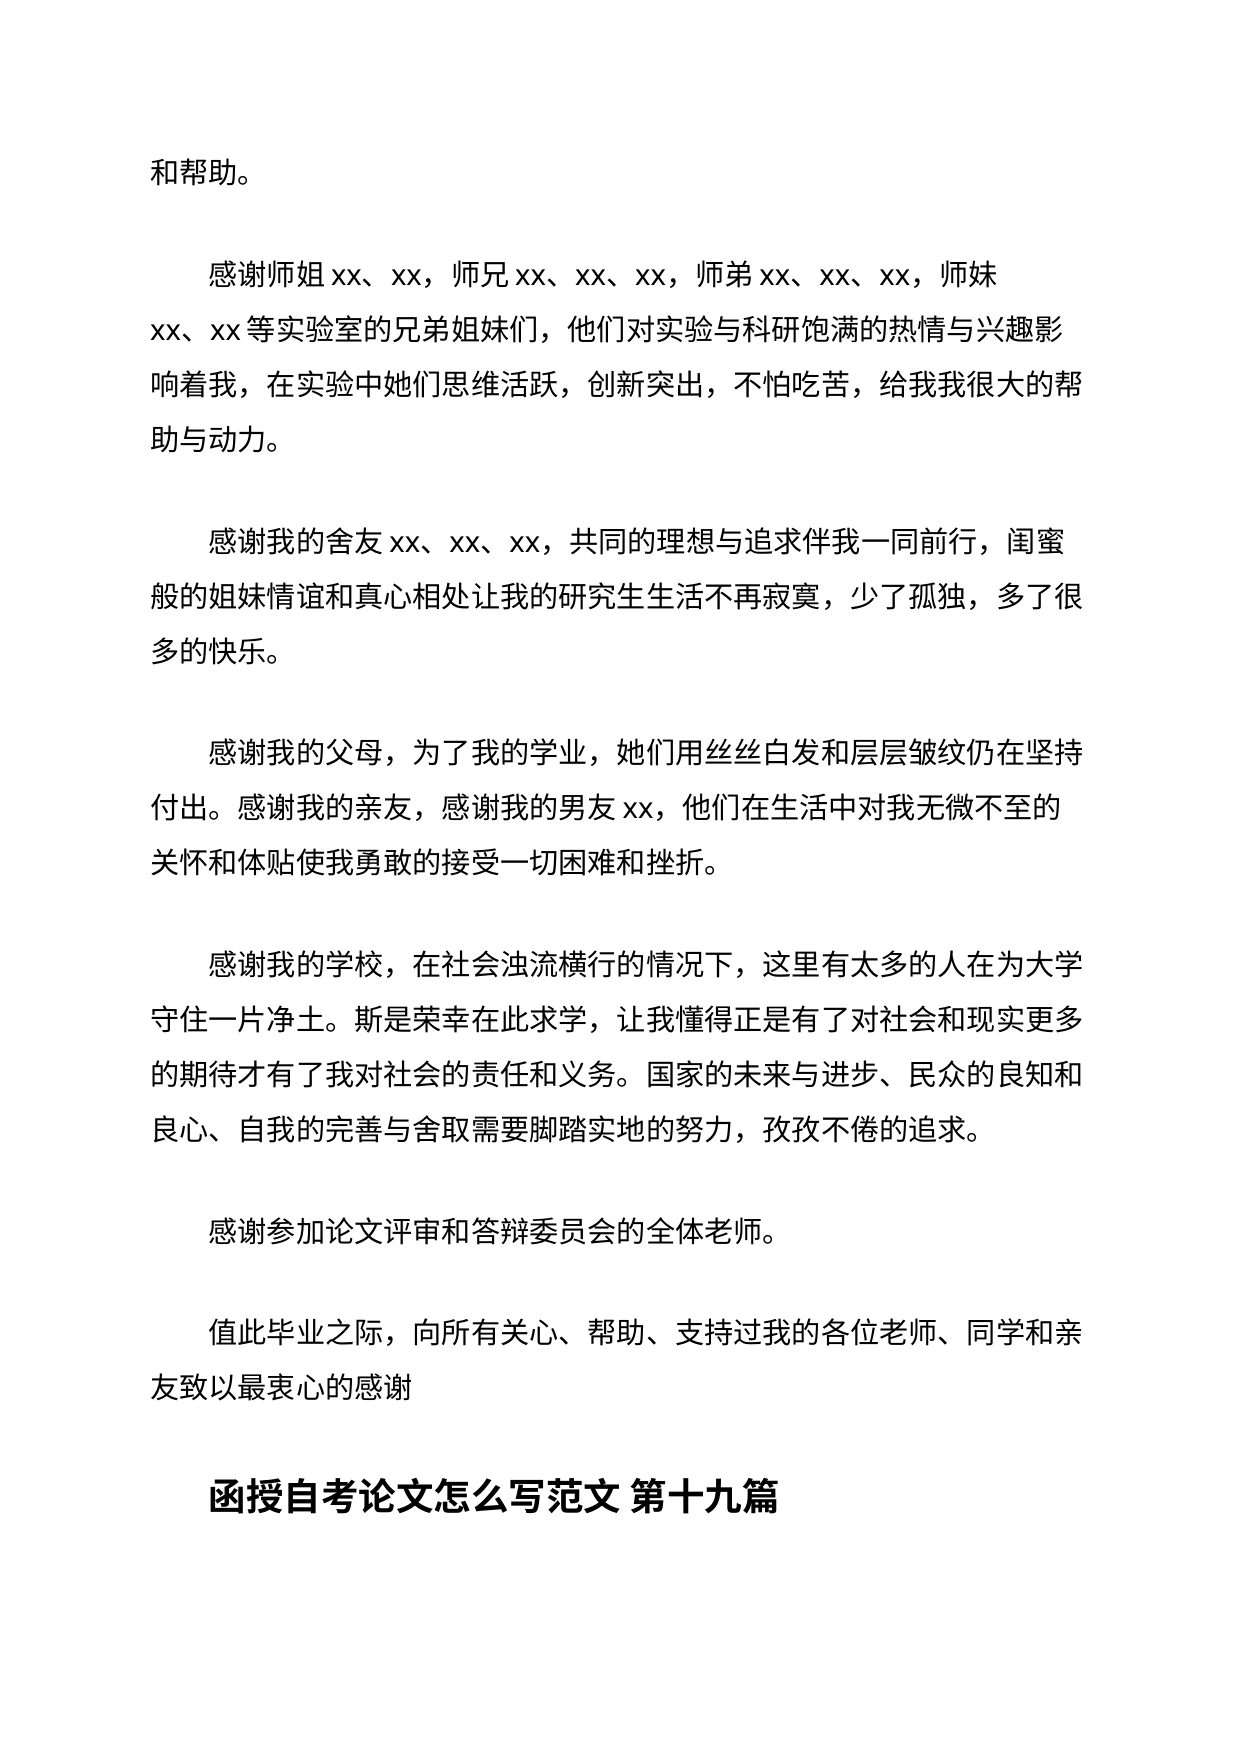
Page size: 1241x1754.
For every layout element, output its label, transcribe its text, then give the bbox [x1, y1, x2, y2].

text 感谢我的学校，在社会浊流横行的情况下，这里有太多的人在为大学守住一片净土。斯是荣幸在此求学，让我懂得正是有了对社会和现实更多的期待才有了我对社会的责任和义务。国家的未来与进步、民众的良知和良心、自我的完善与舍取需要脚踏实地的努力，孜孜不倦的追求。 [150, 942, 1090, 1149]
text 感谢师姐xx、xx，师兄xx、xx、xx，师弟xx、xx、xx，师妹xx、xx等实验室的兄弟姐妹们，他们对实验与科研饱满的热情与兴趣影响着我，在实验中她们思维活跃，创新突出，不怕吃苦，给我我很大的帮助与动力。 [150, 252, 1090, 459]
text 函授自考论文怎么写范文 第十九篇 [150, 1467, 1090, 1521]
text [150, 150, 1090, 192]
text 值此毕业之际，向所有关心、帮助、支持过我的各位老师、同学和亲友致以最衷心的感谢 [150, 1310, 1090, 1407]
text 感谢我的舍友xx、xx、xx，共同的理想与追求伴我一同前行，闺蜜般的姐妹情谊和真心相处让我的研究生生活不再寂寞，少了孤独，多了很多的快乐。 [150, 518, 1090, 671]
text 感谢我的父母，为了我的学业，她们用丝丝白发和层层皱纹仍在坚持付出。感谢我的亲友，感谢我的男友xx，他们在生活中对我无微不至的关怀和体贴使我勇敢的接受一切困难和挫折。 [150, 730, 1090, 882]
text 感谢参加论文评审和答辩委员会的全体老师。 [150, 1208, 1090, 1251]
